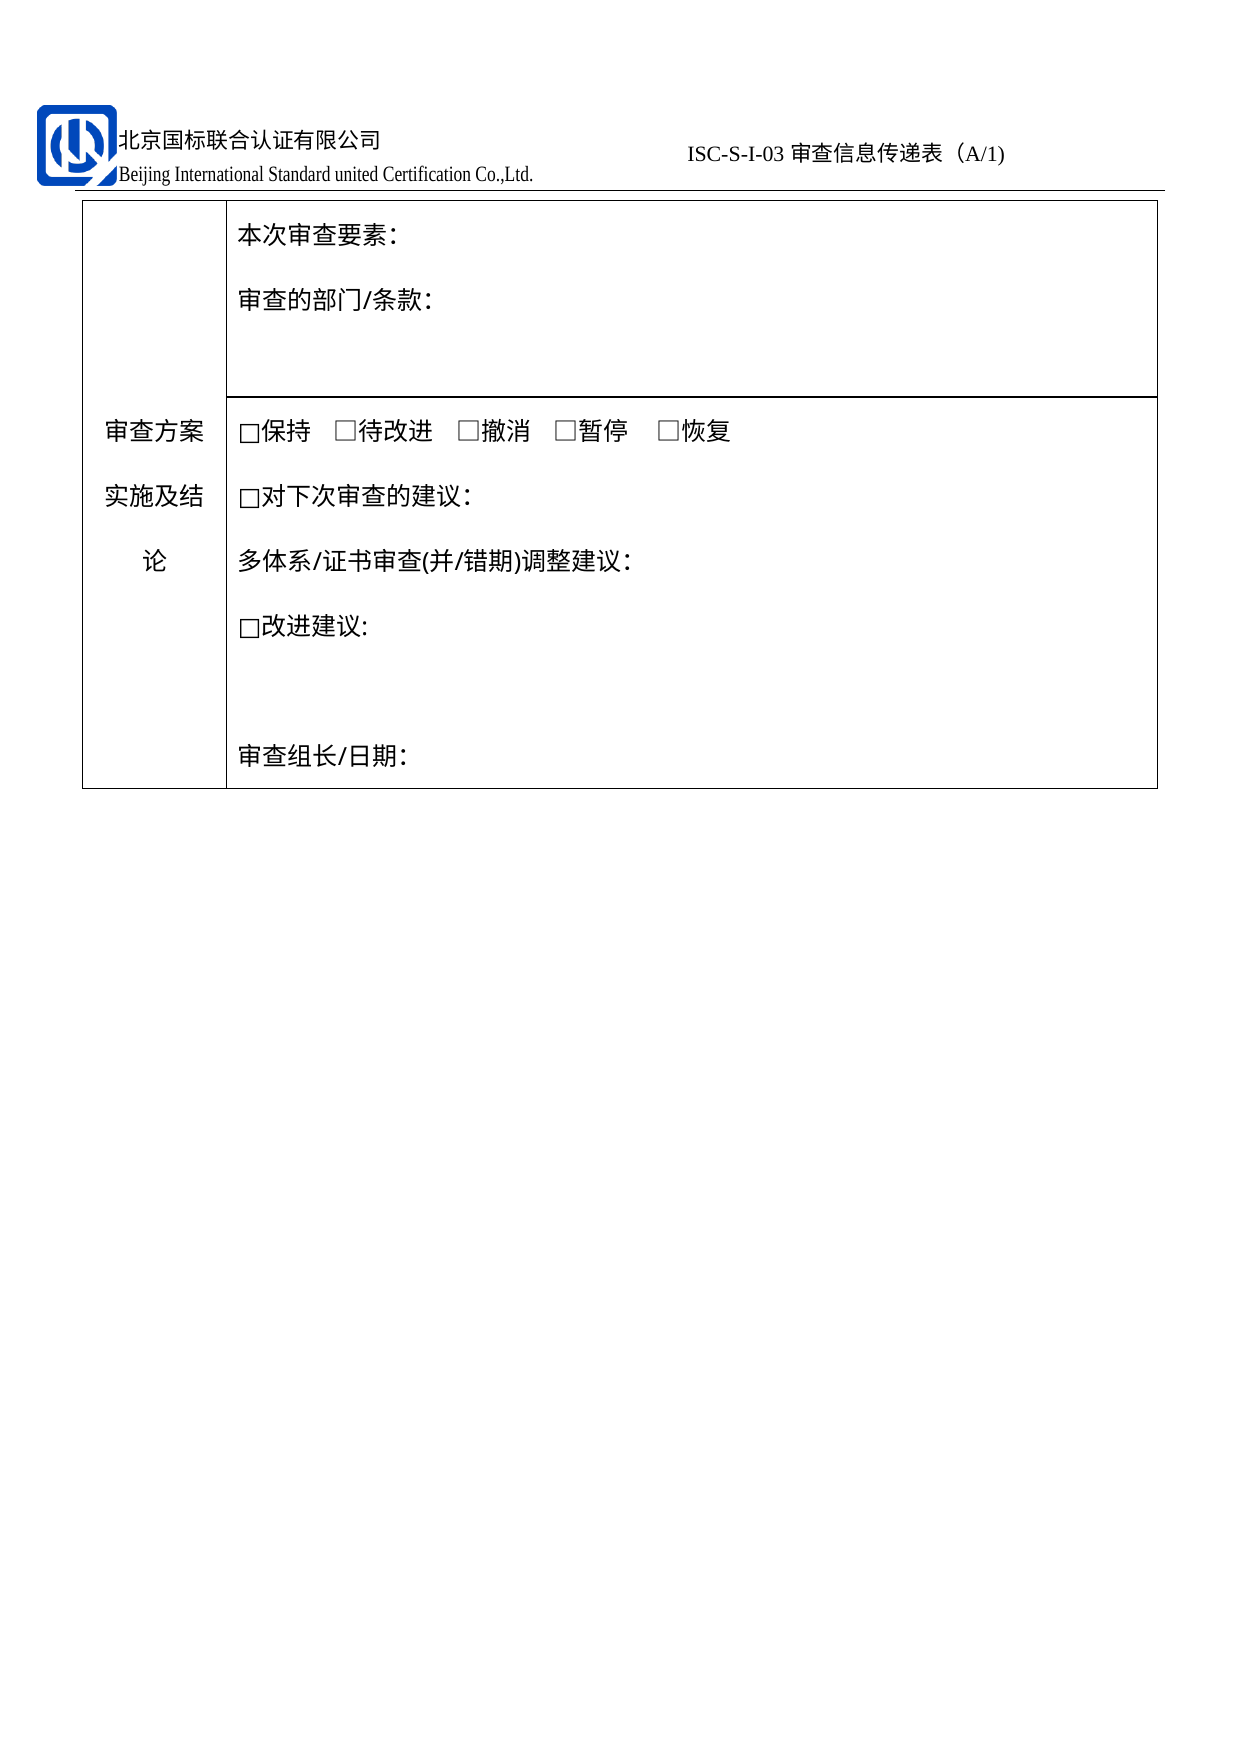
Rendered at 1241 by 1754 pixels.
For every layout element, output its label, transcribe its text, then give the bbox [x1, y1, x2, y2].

picture [37, 105, 117, 186]
table_cell □保持 □待改进 □撤消 □暂停 □恢复 □对下次审查的建议： 多体系/证书审查(并/错期)调整建议： □改进建议: 审查组长/日期： [227, 398, 1157, 787]
table_cell 本次审查要素： 审查的部门/条款： [227, 201, 1157, 396]
table_cell 审查方案实施及结论 [83, 201, 226, 787]
